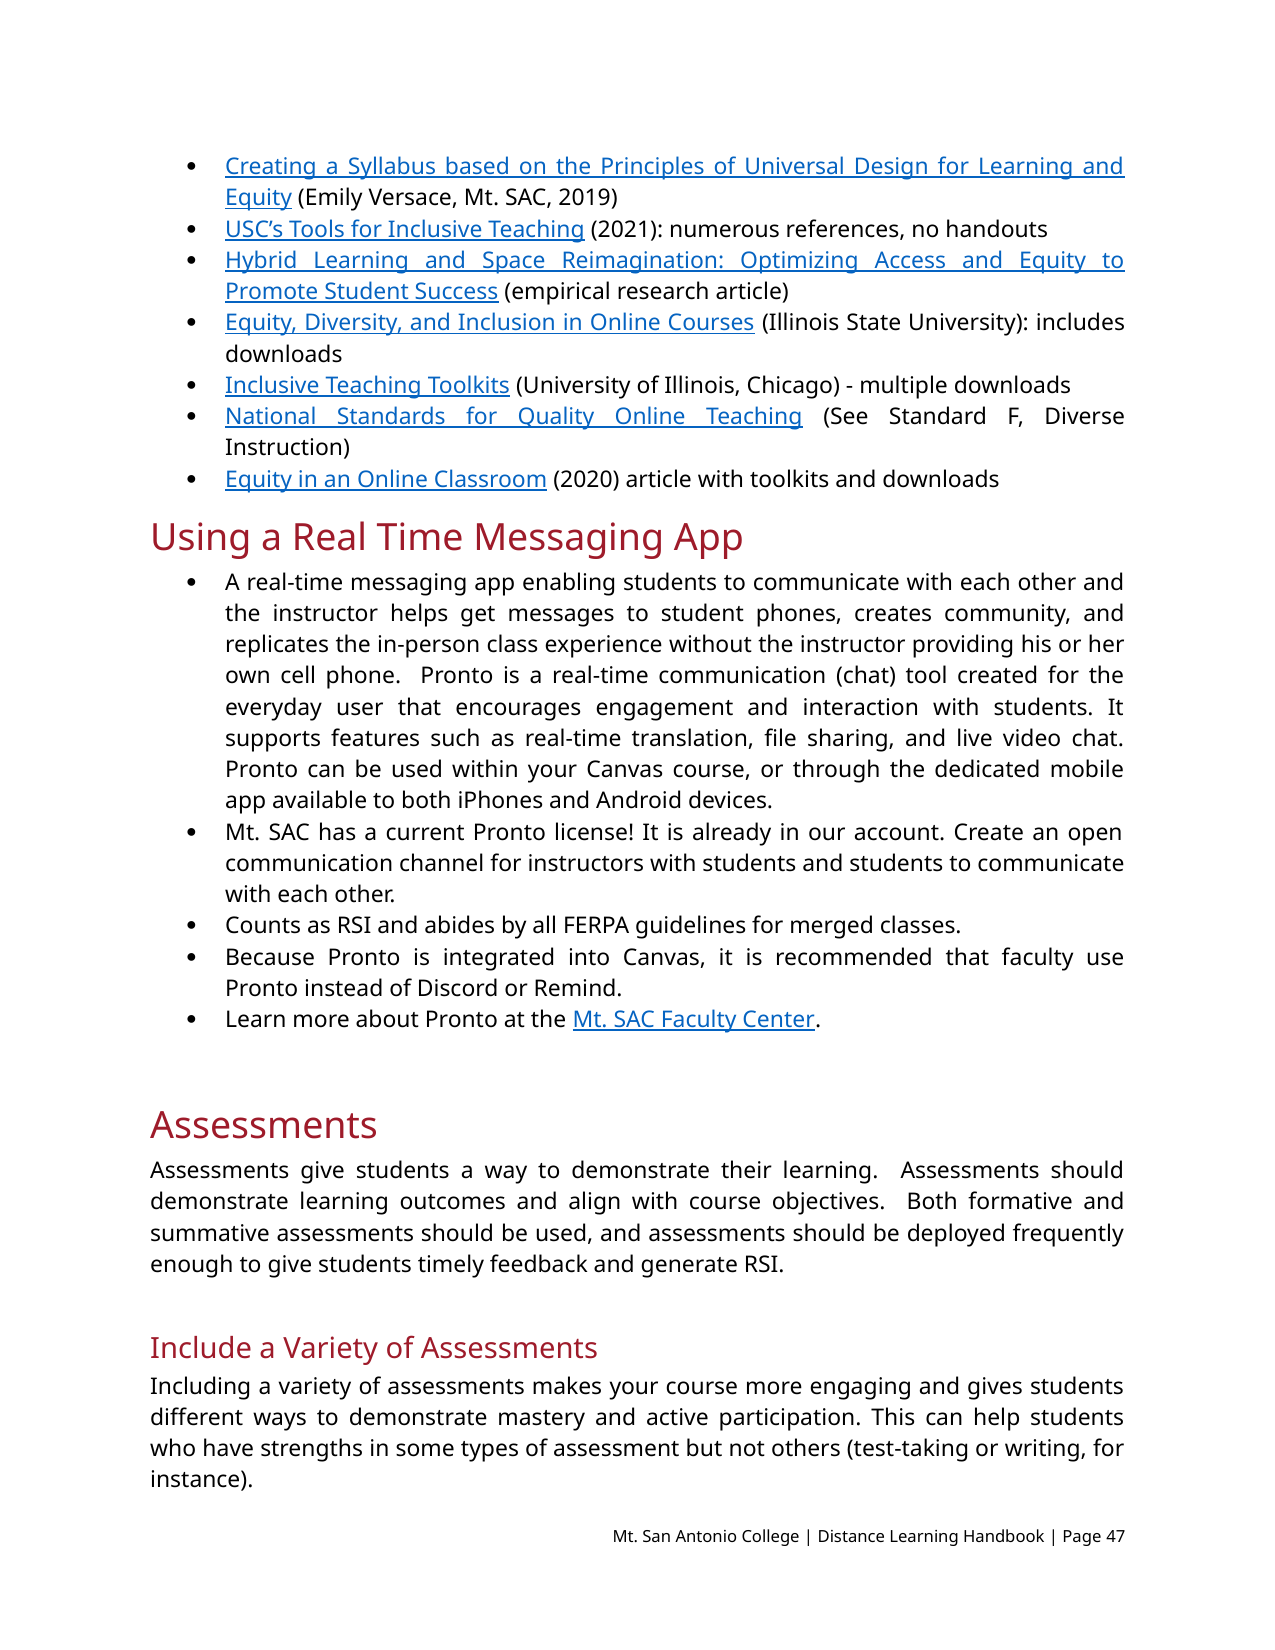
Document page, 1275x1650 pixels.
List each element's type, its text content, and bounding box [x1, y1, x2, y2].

subtitle Include a Variety of Assessments [150, 1327, 1125, 1367]
list Hybrid Learning and Space Reimagination: Optimizing Access and Equity to Promote Student Success (empirical research article) [187, 244, 1125, 306]
subtitle Using a Real Time Messaging App [150, 510, 1125, 561]
subtitle Assessments [150, 1099, 1125, 1150]
text Including a variety of assessments makes your course more engaging and gives students different ways to demonstrate mastery and active participation. This can help students who have strengths in some types of assessment but not others (test-taking or writing, for instance). [150, 1370, 1125, 1495]
list Equity in an Online Classroom (2020) article with toolkits and downloads [187, 462, 1125, 494]
list Counts as RSI and abides by all FERPA guidelines for merged classes. [187, 909, 1125, 941]
list Inclusive Teaching Toolkits (University of Illinois, Chicago) - multiple downloads [187, 369, 1125, 400]
list USC’s Tools for Inclusive Teaching (2021): numerous references, no handouts [187, 212, 1125, 244]
list National Standards for Quality Online Teaching (See Standard F, Diverse Instruction) [187, 400, 1125, 462]
list Because Pronto is integrated into Canvas, it is recommended that faculty use Pronto instead of Discord or Remind. [187, 941, 1125, 1003]
text Assessments give students a way to demonstrate their learning. Assessments should demonstrate learning outcomes and align with course objectives. Both formative and summative assessments should be used, and assessments should be deployed frequently enough to give students timely feedback and generate RSI. [150, 1154, 1125, 1279]
list Learn more about Pronto at the Mt. SAC Faculty Center. [187, 1003, 1125, 1034]
list Equity, Diversity, and Inclusion in Online Courses (Illinois State University): includes downloads [187, 306, 1125, 369]
list Creating a Syllabus based on the Principles of Universal Design for Learning and Equity (Emily Versace, Mt. SAC, 2019) [187, 150, 1125, 212]
list A real-time messaging app enabling students to communicate with each other and the instructor helps get messages to student phones, creates community, and replicates the in-person class experience without the instructor providing his or her own cell phone. Pronto is a real-time communication (chat) tool created for the everyday user that encourages engagement and interaction with students. It supports features such as real-time translation, file sharing, and live video chat. Pronto can be used within your Canvas course, or through the dedicated mobile app available to both iPhones and Android devices. [187, 566, 1125, 816]
list Mt. SAC has a current Pronto license! It is already in our account. Create an open communication channel for instructors with students and students to communicate with each other. [187, 816, 1125, 909]
